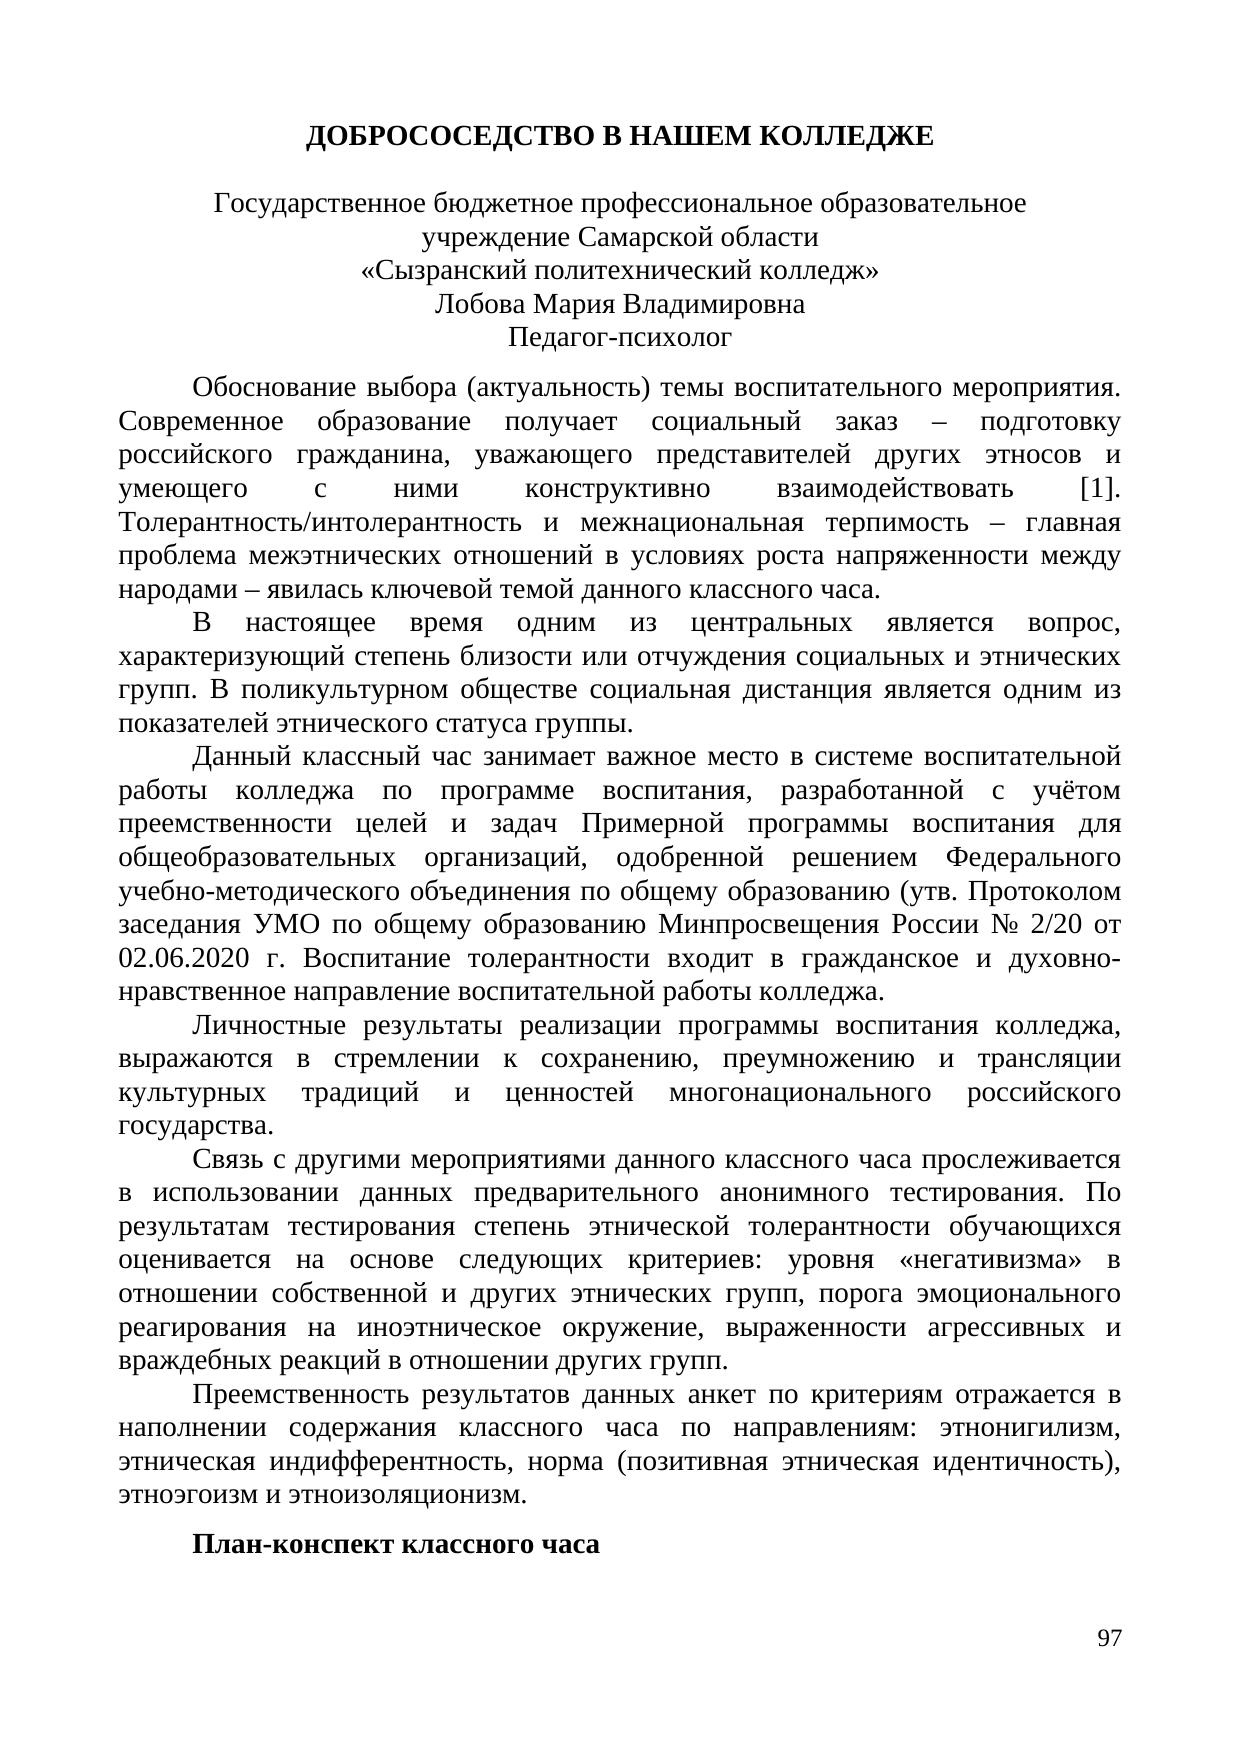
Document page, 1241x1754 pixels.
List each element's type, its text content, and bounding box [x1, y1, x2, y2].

text Государственное бюджетное профессиональное образовательное [118, 185, 1122, 219]
text учреждение Самарской области [118, 219, 1122, 252]
text В настоящее время одним из центральных является вопрос, характеризующий степень близости или отчуждения социальных и этнических групп. В поликультурном обществе социальная дистанция является одним из показателей этнического статуса группы. [118, 604, 1122, 738]
text ДОБРОСОСЕДСТВО В НАШЕМ КОЛЛЕДЖЕ [118, 118, 1122, 152]
text «Сызранский политехнический колледж» [118, 252, 1122, 286]
text Педагог-психолог [118, 319, 1122, 353]
text Личностные результаты реализации программы воспитания колледжа, выражаются в стремлении к сохранению, преумножению и трансляции культурных традиций и ценностей многонационального российского государства. [118, 1007, 1122, 1141]
text План-конспект классного часа [118, 1527, 1122, 1560]
text Связь с другими мероприятиями данного классного часа прослеживается в использовании данных предварительного анонимного тестирования. По результатам тестирования степень этнической толерантности обучающихся оценивается на основе следующих критериев: уровня «негативизма» в отношении собственной и других этнических групп, порога эмоционального реагирования на иноэтническое окружение, выраженности агрессивных и враждебных реакций в отношении других групп. [118, 1141, 1122, 1376]
text Лобова Мария Владимировна [118, 286, 1122, 319]
text Преемственность результатов данных анкет по критериям отражается в наполнении содержания классного часа по направлениям: этнонигилизм, этническая индифферентность, норма (позитивная этническая идентичность), этноэгоизм и этноизоляционизм. [118, 1376, 1122, 1510]
text Обоснование выбора (актуальность) темы воспитательного мероприятия. Современное образование получает социальный заказ – подготовку российского гражданина, уважающего представителей других этносов и умеющего с ними конструктивно взаимодействовать [1]. Толерантность/интолерантность и межнациональная терпимость – главная проблема межэтнических отношений в условиях роста напряженности между народами – явилась ключевой темой данного классного часа. [118, 369, 1122, 604]
text Данный классный час занимает важное место в системе воспитательной работы колледжа по программе воспитания, разработанной с учётом преемственности целей и задач Примерной программы воспитания для общеобразовательных организаций, одобренной решением Федерального учебно-методического объединения по общему образованию (утв. Протоколом заседания УМО по общему образованию Минпросвещения России № 2/20 от 02.06.2020 г. Воспитание толерантности входит в гражданское и духовно-нравственное направление воспитательной работы колледжа. [118, 738, 1122, 1007]
